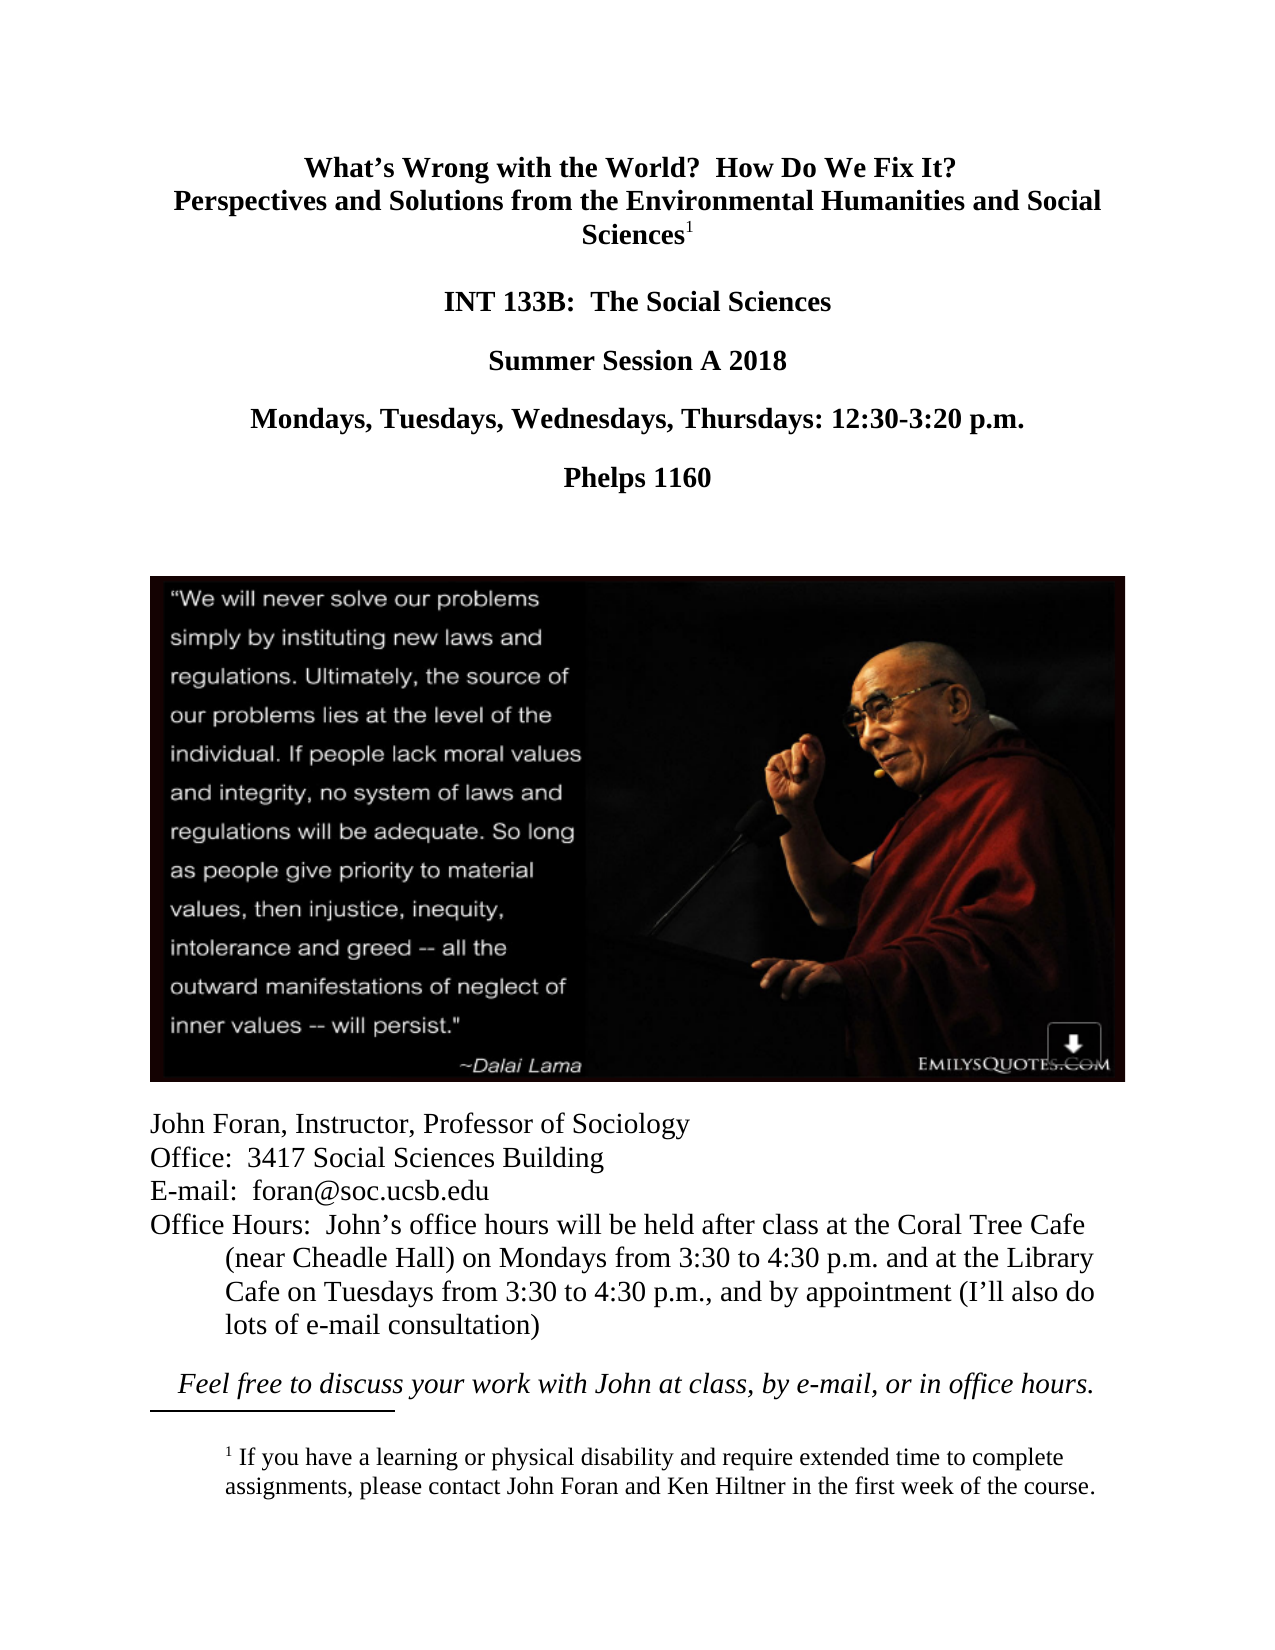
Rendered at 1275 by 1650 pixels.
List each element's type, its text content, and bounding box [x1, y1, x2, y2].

text Office: 3417 Social Sciences Building [150, 1140, 1125, 1173]
text Office Hours: John’s office hours will be held after class at the Coral Tree Cafe (near Cheadle Hall) on Mondays from 3:30 to 4:30 p.m. and at the Library Cafe on Tuesdays from 3:30 to 4:30 p.m., and by appointment (I’ll also do lots of e-mail consultation) [150, 1207, 1125, 1341]
picture [150, 576, 1125, 1082]
text Summer Session A 2018 [150, 343, 1125, 376]
text John Foran, Instructor, Professor of Sociology [150, 1106, 1125, 1140]
text What’s Wrong with the World? How Do We Fix It? Perspectives and Solutions from the Environmental Humanities and Social Sciences INT 133B: The Social Sciences [150, 150, 1125, 318]
text E-mail: foran@soc.ucsb.edu [150, 1173, 1125, 1207]
text Mondays, Tuesdays, Wednesdays, Thursdays: 12:30-3:20 p.m. [150, 401, 1125, 435]
text Feel free to discuss your work with John at class, by e-mail, or in office hours. [150, 1366, 1125, 1399]
text Phelps 1160 [150, 460, 1125, 493]
